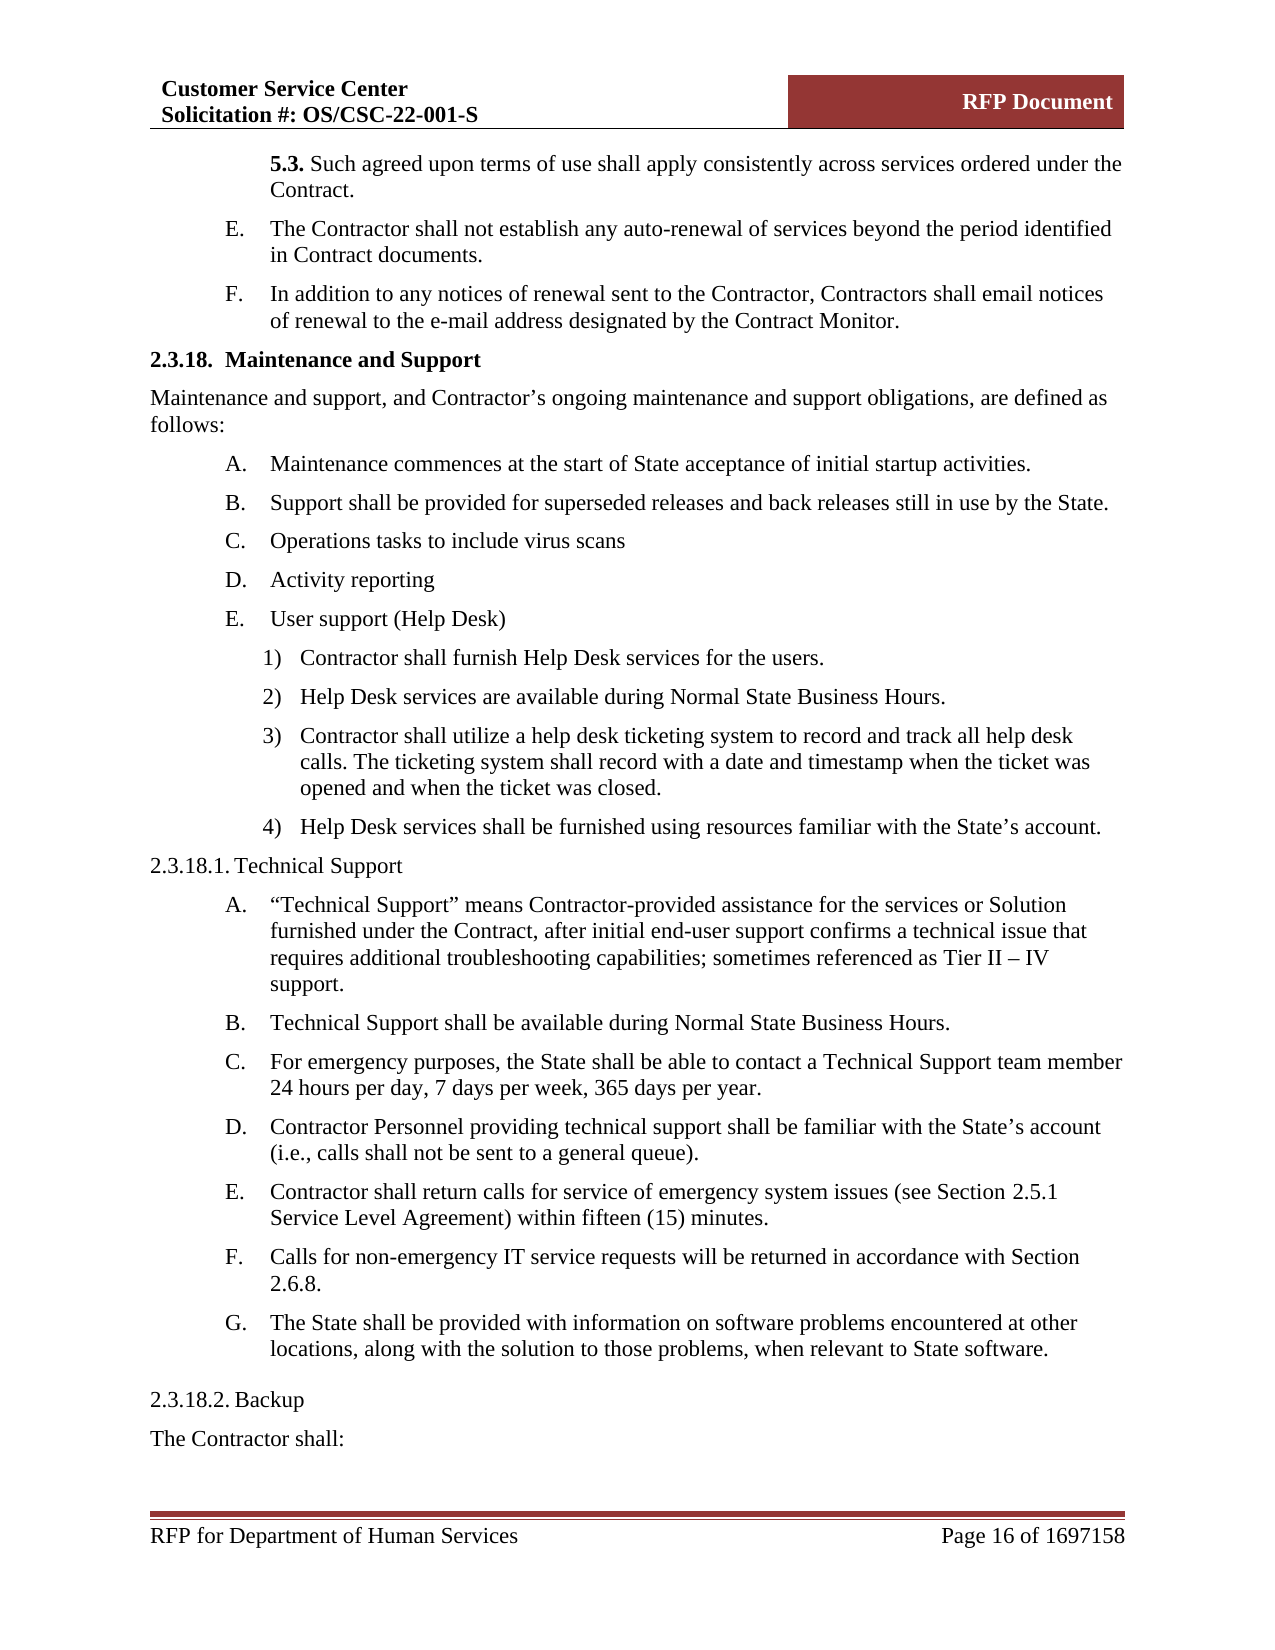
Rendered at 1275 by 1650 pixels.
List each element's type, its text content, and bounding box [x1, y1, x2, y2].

list Help Desk services are available during Normal State Business Hours. [262, 683, 1125, 709]
list Contractor shall utilize a help desk ticketing system to record and track all help desk calls. The ticketing system shall record with a date and timestamp when the ticket was opened and when the ticket was closed. [262, 722, 1125, 801]
list Technical Support [150, 852, 1125, 878]
subtitle Maintenance and Support [150, 346, 1125, 372]
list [225, 150, 1125, 203]
list Contractor shall furnish Help Desk services for the users. [262, 644, 1125, 670]
list Technical Support shall be available during Normal State Business Hours. [225, 1009, 1125, 1035]
list User support (Help Desk) [225, 605, 1125, 631]
text The Contractor shall: [150, 1425, 1125, 1451]
list The State shall be provided with information on software problems encountered at other locations, along with the solution to those problems, when relevant to State software. [225, 1308, 1125, 1361]
list Support shall be provided for superseded releases and back releases still in use by the State. [225, 488, 1125, 515]
list Contractor Personnel providing technical support shall be familiar with the State’s account (i.e., calls shall not be sent to a general queue). [225, 1113, 1125, 1166]
subtitle Backup [150, 1386, 1125, 1413]
list Maintenance commences at the start of State acceptance of initial startup activities. [225, 450, 1125, 476]
list Contractor shall return calls for service of emergency system issues (see Section 2.6.8. Service Level Agreement) within fifteen (15) minutes. [225, 1178, 1125, 1231]
list The Contractor shall not establish any auto-renewal of services beyond the period identified in Contract documents. [225, 215, 1125, 268]
list Calls for non-emergency IT service requests will be returned in accordance with Section 2.6.8. [225, 1243, 1125, 1296]
list Help Desk services shall be furnished using resources familiar with the State’s account. [262, 813, 1125, 839]
list Operations tasks to include virus scans [225, 527, 1125, 554]
list “Technical Support” means Contractor-provided assistance for the services or Solution furnished under the Contract, after initial end-user support confirms a technical issue that requires additional troubleshooting capabilities; sometimes referenced as Tier II – IV support. [225, 891, 1125, 996]
text Maintenance and support, and Contractor’s ongoing maintenance and support obligations, are defined as follows: [150, 384, 1125, 437]
list In addition to any notices of renewal sent to the Contractor, Contractors shall email notices of renewal to the e-mail address designated by the Contract Monitor. [225, 280, 1125, 333]
list Activity reporting [225, 566, 1125, 593]
list For emergency purposes, the State shall be able to contact a Technical Support team member 24 hours per day, 7 days per week, 365 days per year. [225, 1048, 1125, 1100]
